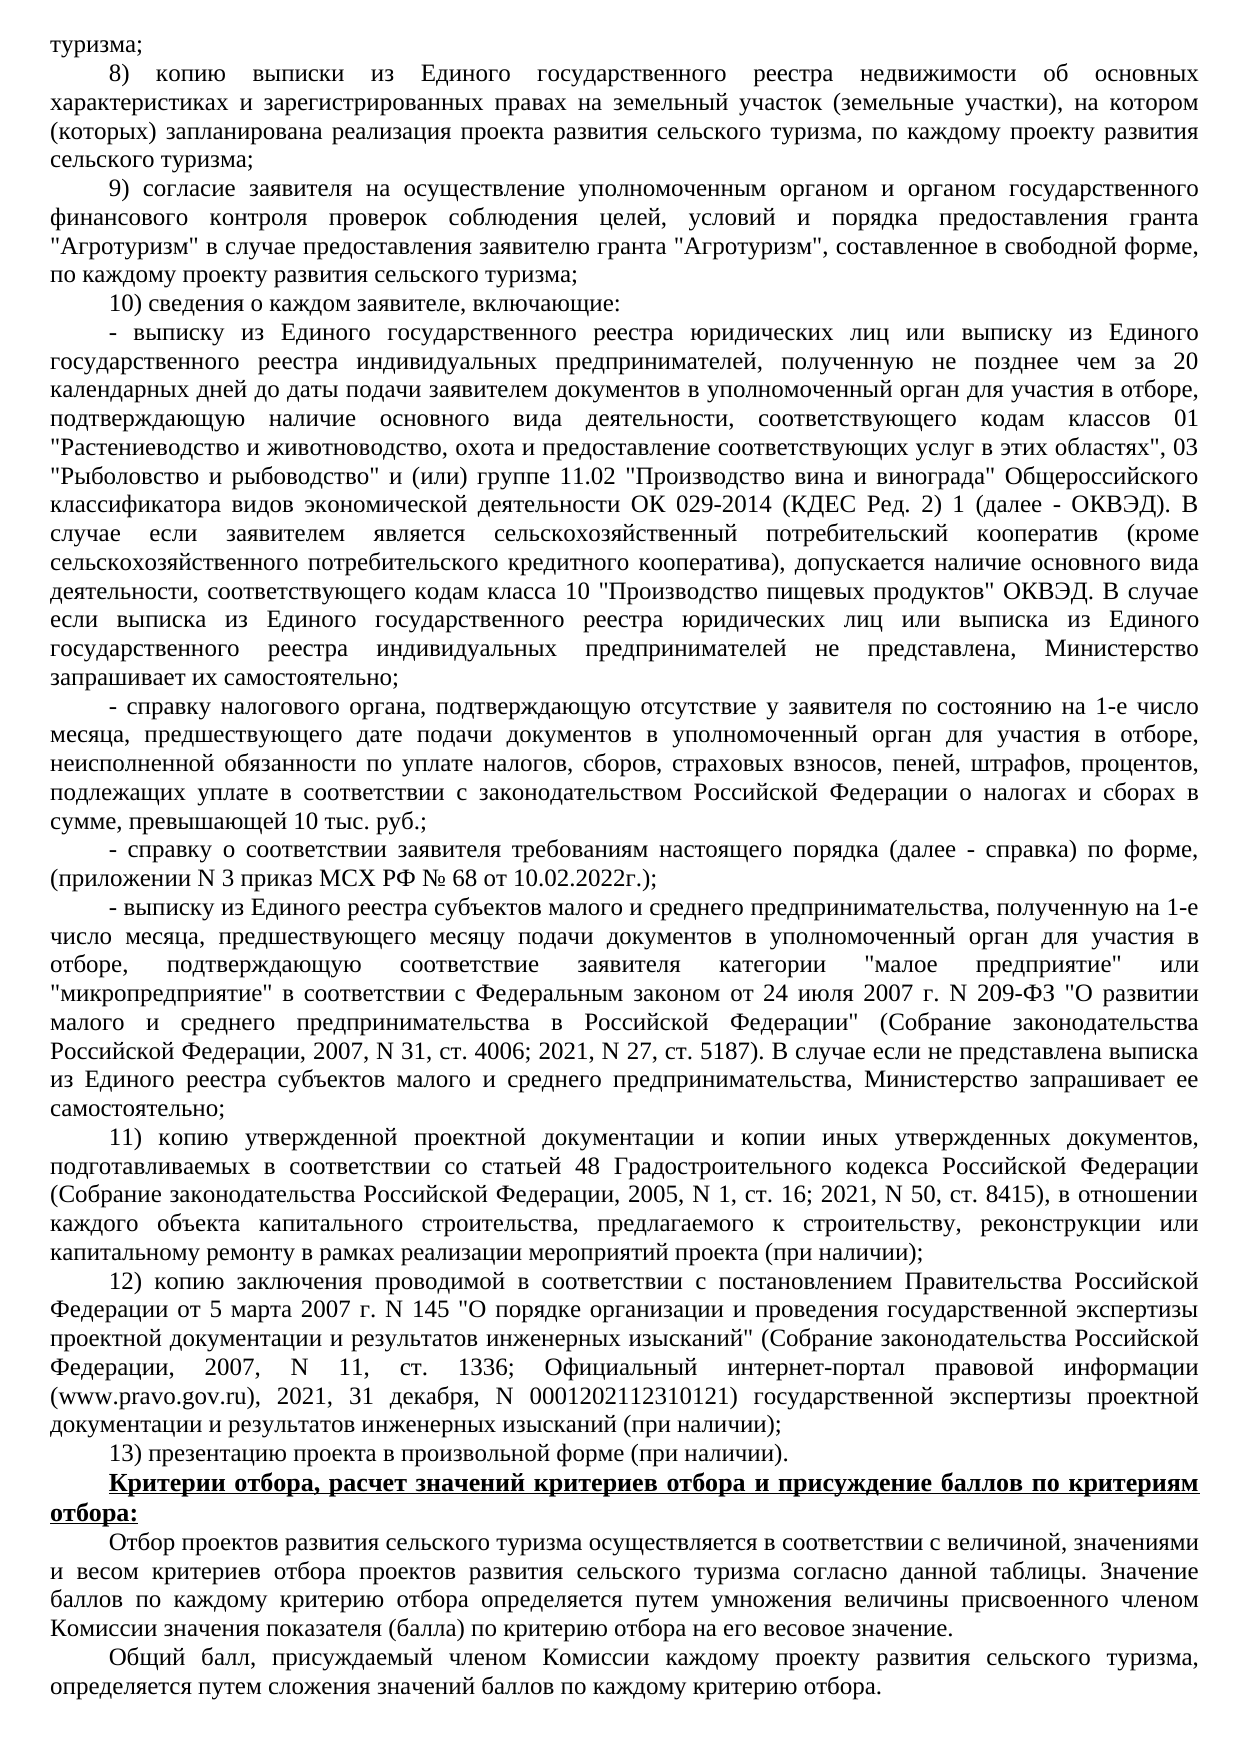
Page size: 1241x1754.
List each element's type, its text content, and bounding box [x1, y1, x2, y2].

text Критерии отбора, расчет значений критериев отбора и присуждение баллов по критериям отбора: [50, 1467, 1200, 1527]
text 9) согласие заявителя на осуществление уполномоченным органом и органом государственного финансового контроля проверок соблюдения целей, условий и порядка предоставления гранта "Агротуризм" в случае предоставления заявителю гранта "Агротуризм", составленное в свободной форме, по каждому проекту развития сельского туризма; [50, 173, 1200, 288]
text 11) копию утвержденной проектной документации и копии иных утвержденных документов, подготавливаемых в соответствии со статьей 48 Градостроительного кодекса Российской Федерации (Собрание законодательства Российской Федерации, 2005, N 1, ст. 16; 2021, N 50, ст. 8415), в отношении каждого объекта капитального строительства, предлагаемого к строительству, реконструкции или капитальному ремонту в рамках реализации мероприятий проекта (при наличии); [50, 1122, 1200, 1266]
text - справку о соответствии заявителя требованиям настоящего порядка (далее - справка) по форме, (приложении N 3 приказ МСХ РФ № 68 от 10.02.2022г.); [50, 834, 1200, 892]
text - выписку из Единого государственного реестра юридических лиц или выписку из Единого государственного реестра индивидуальных предпринимателей, полученную не позднее чем за 20 календарных дней до даты подачи заявителем документов в уполномоченный орган для участия в отборе, подтверждающую наличие основного вида деятельности, соответствующего кодам классов 01 "Растениеводство и животноводство, охота и предоставление соответствующих услуг в этих областях", 03 "Рыболовство и рыбоводство" и (или) группе 11.02 "Производство вина и винограда" Общероссийского классификатора видов экономической деятельности ОК 029-2014 (КДЕС Ред. 2) 1 (далее - ОКВЭД). В случае если заявителем является сельскохозяйственный потребительский кооператив (кроме сельскохозяйственного потребительского кредитного кооператива), допускается наличие основного вида деятельности, соответствующего кодам класса 10 "Производство пищевых продуктов" ОКВЭД. В случае если выписка из Единого государственного реестра юридических лиц или выписка из Единого государственного реестра индивидуальных предпринимателей не представлена, Министерство запрашивает их самостоятельно; [50, 317, 1200, 691]
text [50, 29, 1200, 58]
text - справку налогового органа, подтверждающую отсутствие у заявителя по состоянию на 1-е число месяца, предшествующего дате подачи документов в уполномоченный орган для участия в отборе, неисполненной обязанности по уплате налогов, сборов, страховых взносов, пеней, штрафов, процентов, подлежащих уплате в соответствии с законодательством Российской Федерации о налогах и сборах в сумме, превышающей 10 тыс. руб.; [50, 691, 1200, 834]
text Отбор проектов развития сельского туризма осуществляется в соответствии с величиной, значениями и весом критериев отбора проектов развития сельского туризма согласно данной таблицы. Значение баллов по каждому критерию отбора определяется путем умножения величины присвоенного членом Комиссии значения показателя (балла) по критерию отбора на его весовое значение. [50, 1527, 1200, 1642]
text 8) копию выписки из Единого государственного реестра недвижимости об основных характеристиках и зарегистрированных правах на земельный участок (земельные участки), на котором (которых) запланирована реализация проекта развития сельского туризма, по каждому проекту развития сельского туризма; [50, 58, 1200, 173]
text 10) сведения о каждом заявителе, включающие: [50, 288, 1200, 317]
text Общий балл, присуждаемый членом Комиссии каждому проекту развития сельского туризма, определяется путем сложения значений баллов по каждому критерию отбора. [50, 1642, 1200, 1699]
text 12) копию заключения проводимой в соответствии с постановлением Правительства Российской Федерации от 5 марта 2007 г. N 145 "О порядке организации и проведения государственной экспертизы проектной документации и результатов инженерных изысканий" (Собрание законодательства Российской Федерации, 2007, N 11, ст. 1336; Официальный интернет-портал правовой информации (www.pravo.gov.ru), 2021, 31 декабря, N 0001202112310121) государственной экспертизы проектной документации и результатов инженерных изысканий (при наличии); [50, 1266, 1200, 1438]
text 13) презентацию проекта в произвольной форме (при наличии). [50, 1438, 1200, 1467]
text - выписку из Единого реестра субъектов малого и среднего предпринимательства, полученную на 1-е число месяца, предшествующего месяцу подачи документов в уполномоченный орган для участия в отборе, подтверждающую соответствие заявителя категории "малое предприятие" или "микропредприятие" в соответствии с Федеральным законом от 24 июля 2007 г. N 209-ФЗ "О развитии малого и среднего предпринимательства в Российской Федерации" (Собрание законодательства Российской Федерации, 2007, N 31, ст. 4006; 2021, N 27, ст. 5187). В случае если не представлена выписка из Единого реестра субъектов малого и среднего предпринимательства, Министерство запрашивает ее самостоятельно; [50, 892, 1200, 1122]
